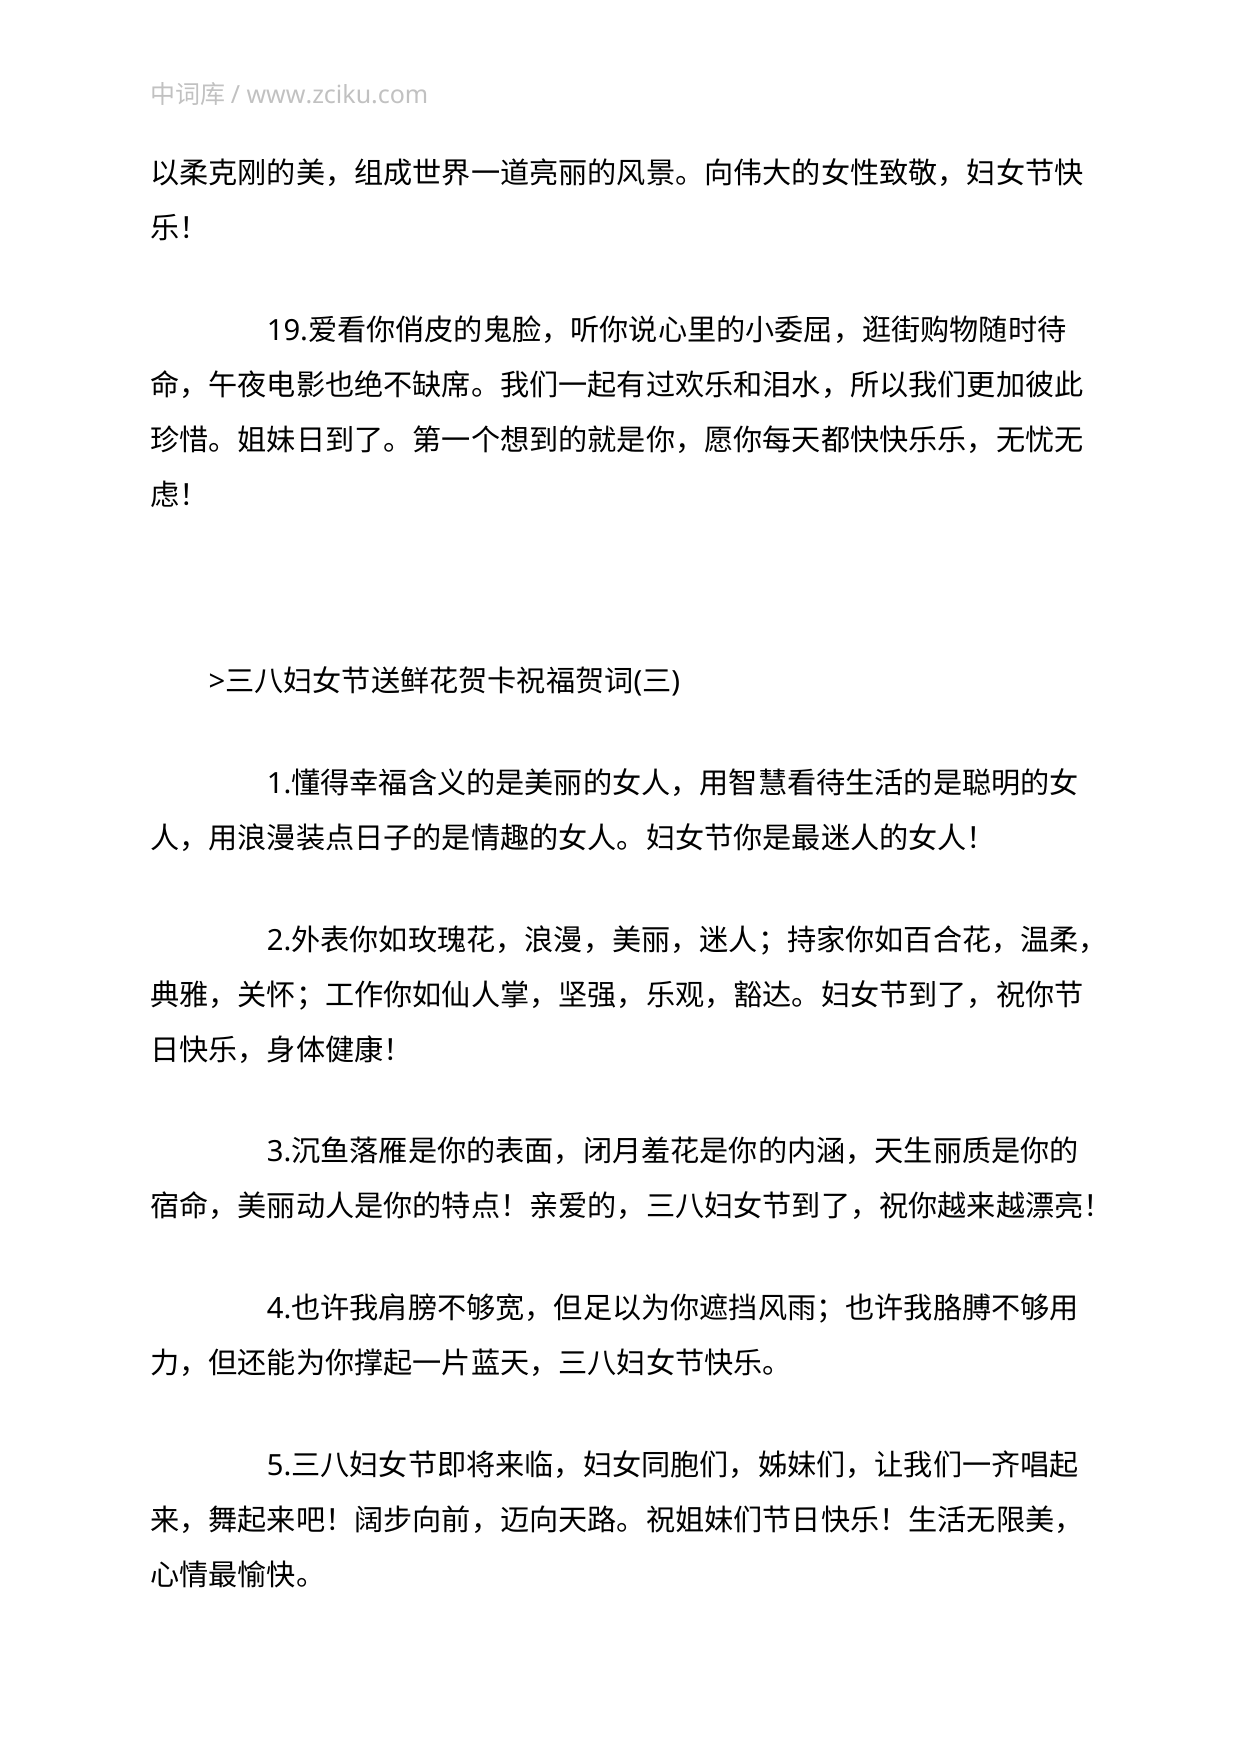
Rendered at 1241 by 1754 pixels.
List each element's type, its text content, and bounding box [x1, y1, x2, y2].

text 2.外表你如玫瑰花，浪漫，美丽，迷人；持家你如百合花，温柔，典雅，关怀；工作你如仙人掌，坚强，乐观，豁达。妇女节到了，祝你节日快乐，身体健康！ [150, 916, 1090, 1068]
text 19.爱看你俏皮的鬼脸，听你说心里的小委屈，逛街购物随时待命，午夜电影也绝不缺席。我们一起有过欢乐和泪水，所以我们更加彼此珍惜。姐妹日到了。第一个想到的就是你，愿你每天都快快乐乐，无忧无虑！ [150, 307, 1090, 514]
text 3.沉鱼落雁是你的表面，闭月羞花是你的内涵，天生丽质是你的宿命，美丽动人是你的特点！亲爱的，三八妇女节到了，祝你越来越漂亮！ [150, 1128, 1090, 1225]
text 1.懂得幸福含义的是美丽的女人，用智慧看待生活的是聪明的女人，用浪漫装点日子的是情趣的女人。妇女节你是最迷人的女人！ [150, 759, 1090, 857]
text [150, 150, 1090, 247]
text 5.三八妇女节即将来临，妇女同胞们，姊妹们，让我们一齐唱起来，舞起来吧！阔步向前，迈向天路。祝姐妹们节日快乐！生活无限美，心情最愉快。 [150, 1441, 1090, 1593]
text 4.也许我肩膀不够宽，但足以为你遮挡风雨；也许我胳膊不够用力，但还能为你撑起一片蓝天，三八妇女节快乐。 [150, 1284, 1090, 1382]
text >三八妇女节送鲜花贺卡祝福贺词(三) [150, 657, 1090, 700]
